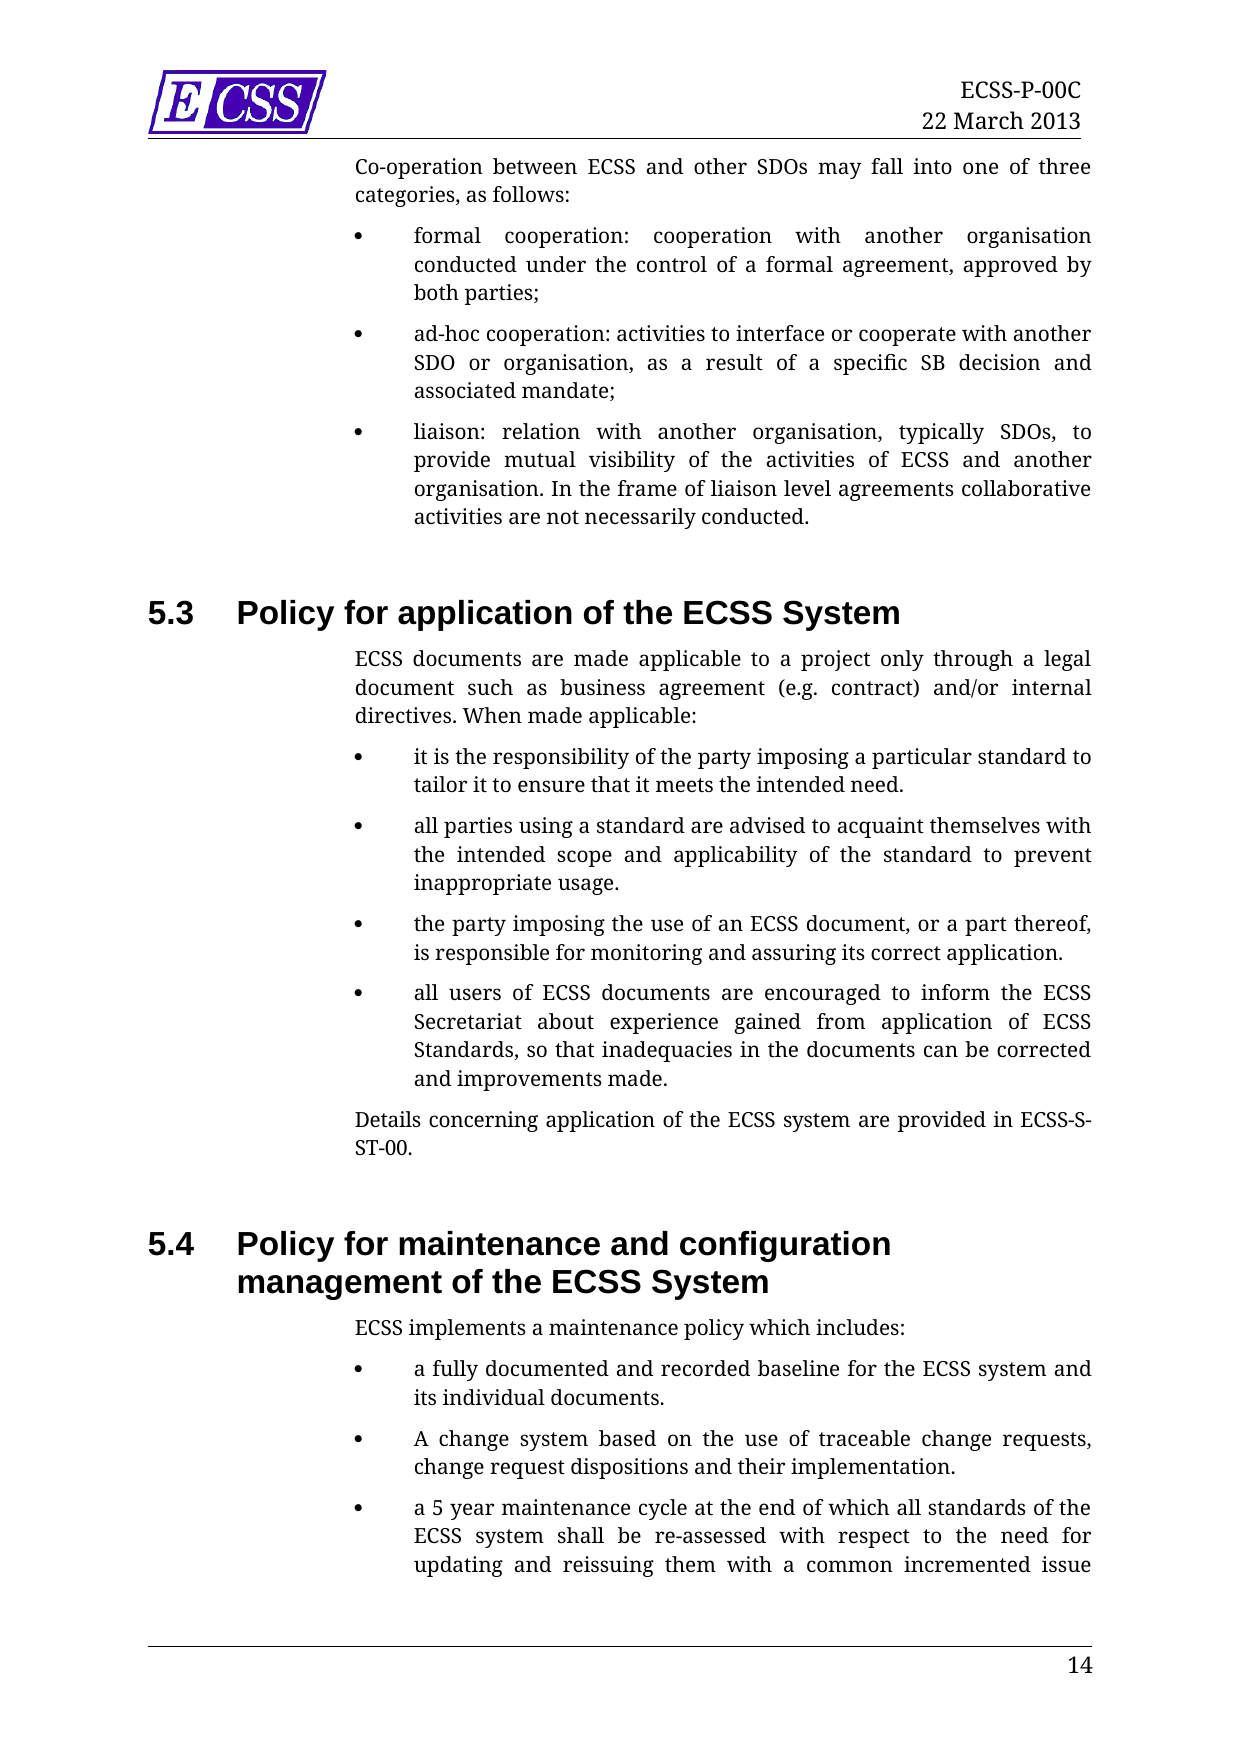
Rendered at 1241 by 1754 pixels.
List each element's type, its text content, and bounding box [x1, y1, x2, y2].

text ad-hoc cooperation: activities to interface or cooperate with another SDO or organisation, as a result of a specific SB decision and associated mandate; [354, 319, 1092, 404]
picture [148, 70, 327, 134]
text Details concerning application of the ECSS system are provided in ECSS-S-ST-00. [354, 1105, 1092, 1162]
text ECSS documents are made applicable to a project only through a legal document such as business agreement (e.g. contract) and/or internal directives. When made applicable: [354, 644, 1092, 729]
subtitle Policy for application of the ECSS System [148, 593, 1092, 632]
text the party imposing the use of an ECSS document, or a part thereof, is responsible for monitoring and assuring its correct application. [354, 909, 1092, 966]
text Co-operation between ECSS and other SDOs may fall into one of three categories, as follows: [354, 152, 1092, 209]
text it is the responsibility of the party imposing a particular standard to tailor it to ensure that it meets the intended need. [354, 742, 1092, 799]
text all parties using a standard are advised to acquaint themselves with the intended scope and applicability of the standard to prevent inappropriate usage. [354, 811, 1092, 897]
text liaison: relation with another organisation, typically SDOs, to provide mutual visibility of the activities of ECSS and another organisation. In the frame of liaison level agreements collaborative activities are not necessarily conducted. [354, 417, 1092, 531]
text A change system based on the use of traceable change requests, change request dispositions and their implementation. [354, 1424, 1092, 1481]
text ECSS implements a maintenance policy which includes: [354, 1313, 1092, 1342]
text a fully documented and recorded baseline for the ECSS system and its individual documents. [354, 1354, 1092, 1411]
text formal cooperation: cooperation with another organisation conducted under the control of a formal agreement, approved by both parties; [354, 221, 1092, 307]
text all users of ECSS documents are encouraged to inform the ECSS Secretariat about experience gained from application of ECSS Standards, so that inadequacies in the documents can be corrected and improvements made. [354, 978, 1092, 1092]
subtitle Policy for maintenance and configuration management of the ECSS System [148, 1224, 1092, 1301]
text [354, 1493, 1092, 1578]
